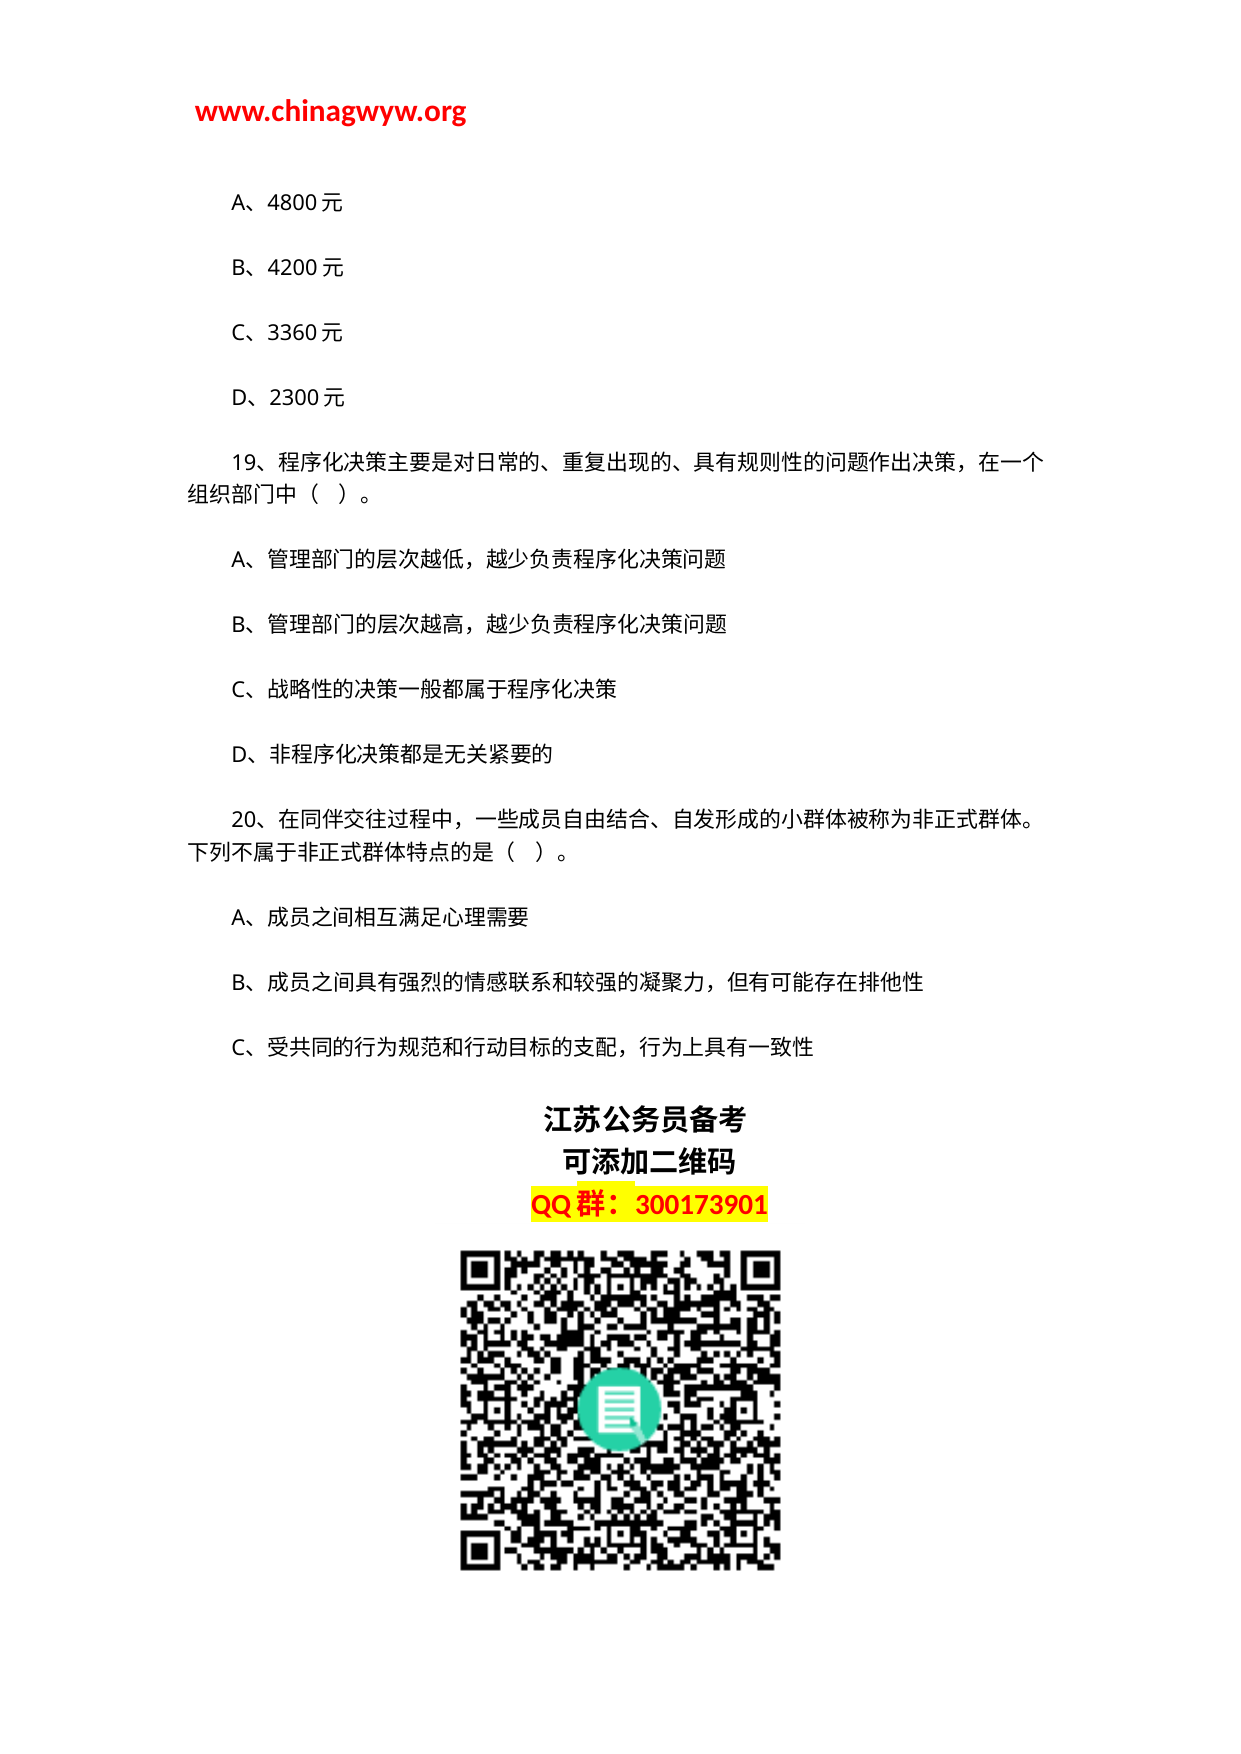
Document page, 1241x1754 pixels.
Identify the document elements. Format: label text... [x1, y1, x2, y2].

text A、4800元 [187, 152, 1053, 217]
text A、管理部门的层次越低，越少负责程序化决策问题 [187, 509, 1053, 574]
text C、战略性的决策一般都属于程序化决策 [187, 639, 1053, 704]
text C、受共同的行为规范和行动目标的支配，行为上具有一致性 [187, 997, 1053, 1062]
text 20、在同伴交往过程中，一些成员自由结合、自发形成的小群体被称为非正式群体。下列不属于非正式群体特点的是（ ）。 [187, 769, 1053, 867]
text C、3360元 [187, 282, 1053, 347]
text D、非程序化决策都是无关紧要的 [187, 704, 1053, 769]
text 19、程序化决策主要是对日常的、重复出现的、具有规则性的问题作出决策，在一个组织部门中（ ）。 [187, 412, 1053, 509]
text B、成员之间具有强烈的情感联系和较强的凝聚力，但有可能存在排他性 [187, 932, 1053, 997]
text A、成员之间相互满足心理需要 [187, 867, 1053, 932]
text B、4200元 [187, 217, 1053, 282]
picture [434, 1222, 806, 1598]
text B、管理部门的层次越高，越少负责程序化决策问题 [187, 574, 1053, 639]
text D、2300元 [187, 347, 1053, 412]
